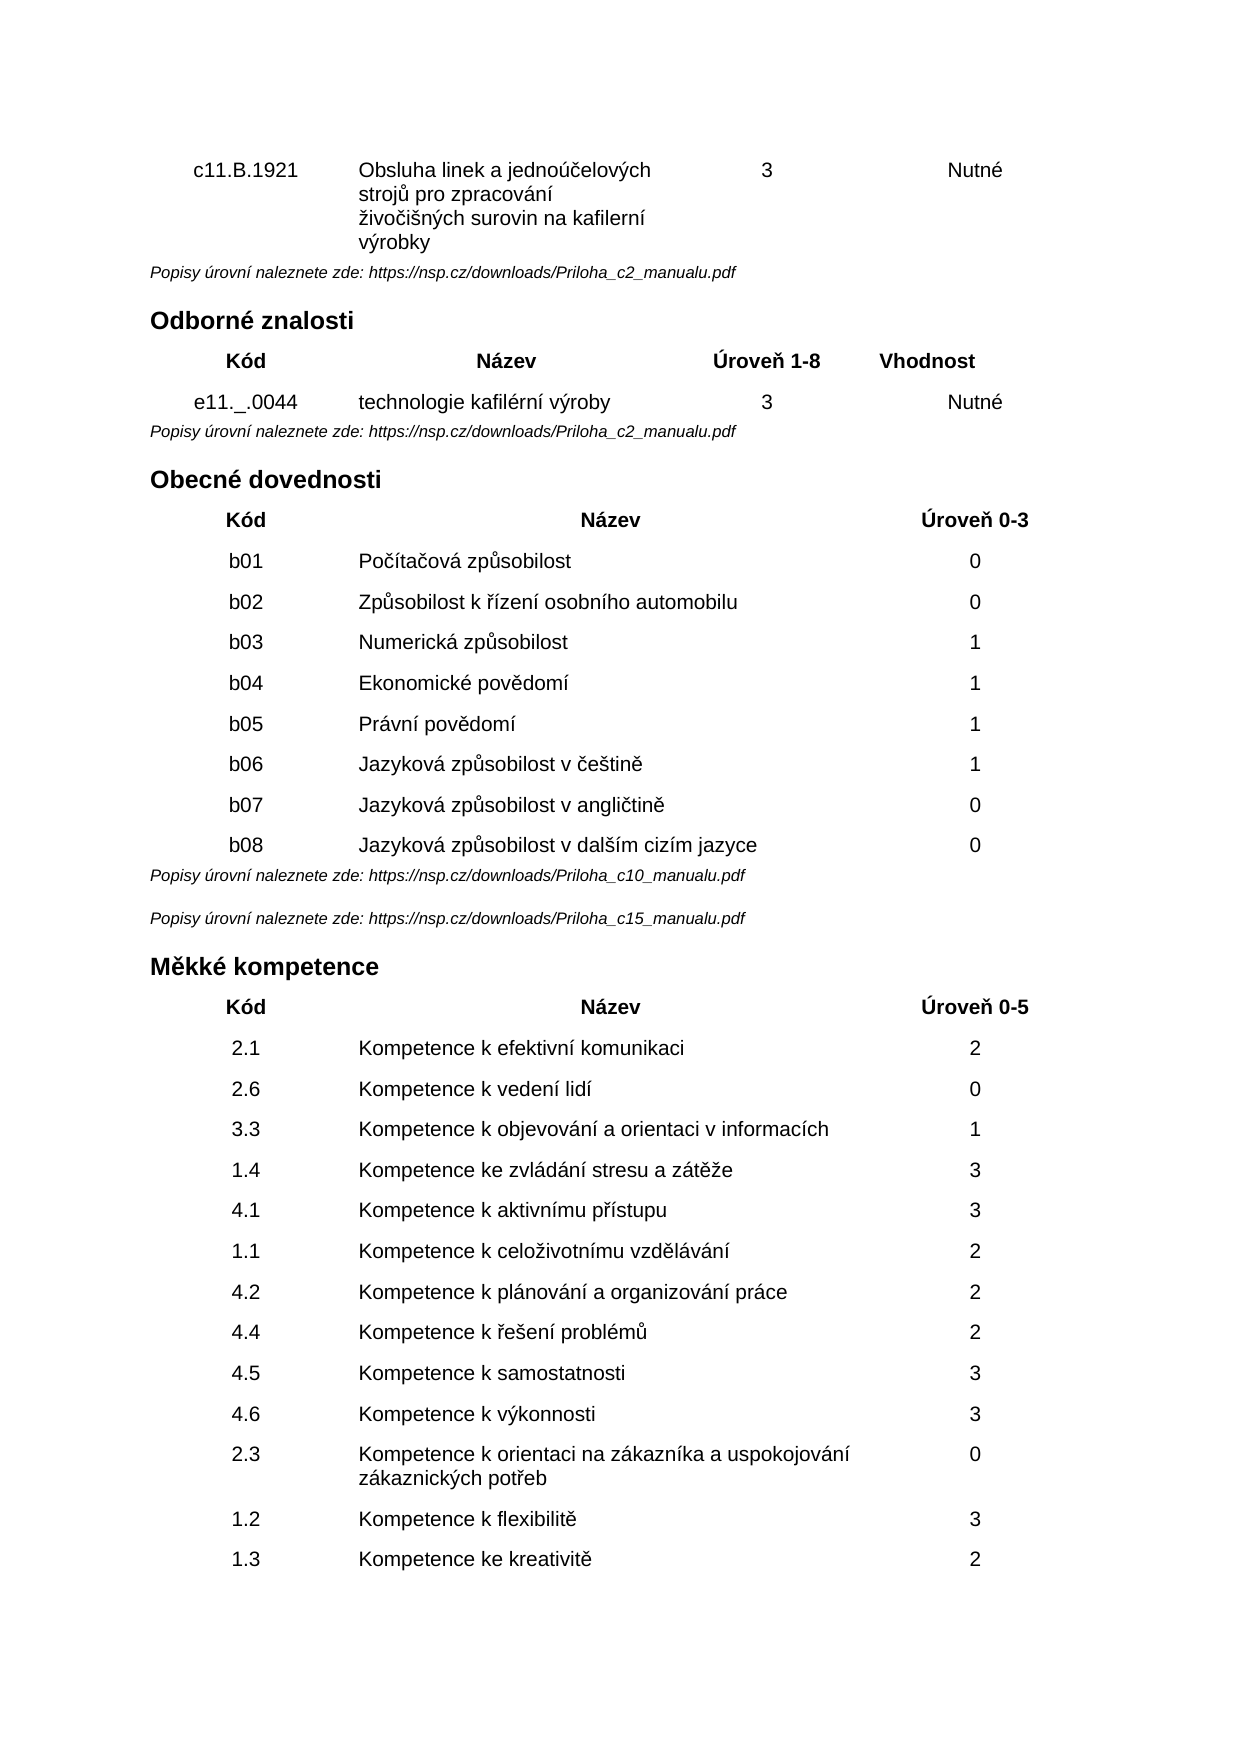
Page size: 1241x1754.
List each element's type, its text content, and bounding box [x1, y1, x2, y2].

table_cell b03 [142, 622, 350, 662]
table_cell Kompetence ke zvládání stresu a zátěže [350, 1149, 871, 1190]
table_cell 3 [871, 1190, 1079, 1231]
table_cell Kompetence k samostatnosti [350, 1353, 871, 1393]
table_cell 0 [871, 1434, 1079, 1498]
table_header Úroveň 0-3 [871, 500, 1079, 541]
table_header Název [350, 500, 871, 541]
table_header Úroveň 0-5 [871, 987, 1079, 1027]
table_cell 1.4 [142, 1149, 350, 1190]
text Popisy úrovní naleznete zde: https://nsp.cz/downloads/Priloha_c2_manualu.pdf [150, 422, 1090, 441]
table_cell Kompetence k orientaci na zákazníka a uspokojování zákaznických potřeb [350, 1434, 871, 1498]
table_cell Numerická způsobilost [350, 622, 871, 662]
table_cell Jazyková způsobilost v angličtině [350, 784, 871, 825]
table_cell 2 [871, 1271, 1079, 1312]
subtitle Měkké kompetence [150, 952, 1090, 981]
table_cell 2.3 [142, 1434, 350, 1498]
subtitle Obecné dovednosti [150, 465, 1090, 494]
table_cell 2 [871, 1312, 1079, 1352]
table_cell 4.1 [142, 1190, 350, 1231]
table_header Název [350, 987, 871, 1027]
table_cell 2 [871, 1539, 1079, 1579]
table_cell c11.B.1921 [142, 150, 350, 262]
table_cell Způsobilost k řízení osobního automobilu [350, 581, 871, 622]
table_cell b01 [142, 541, 350, 581]
table_cell Kompetence k flexibilitě [350, 1498, 871, 1539]
table_cell 0 [871, 541, 1079, 581]
table_cell 1 [871, 622, 1079, 662]
text Popisy úrovní naleznete zde: https://nsp.cz/downloads/Priloha_c15_manualu.pdf [150, 909, 1090, 928]
subtitle Odborné znalosti [150, 306, 1090, 334]
table_cell Právní povědomí [350, 703, 871, 744]
table_cell 3 [871, 1149, 1079, 1190]
table_cell technologie kafilérní výroby [350, 381, 662, 422]
table_cell 1.3 [142, 1539, 350, 1579]
table_cell 3 [871, 1353, 1079, 1393]
table_cell Kompetence ke kreativitě [350, 1539, 871, 1579]
table_cell 3 [871, 1498, 1079, 1539]
table_cell Kompetence k vedení lidí [350, 1068, 871, 1109]
table_cell b05 [142, 703, 350, 744]
table_cell Kompetence k výkonnosti [350, 1393, 871, 1434]
table_cell 0 [871, 1068, 1079, 1109]
table_header Kód [142, 500, 350, 541]
table_cell 4.5 [142, 1353, 350, 1393]
table_cell b04 [142, 663, 350, 703]
table_cell 1 [871, 1109, 1079, 1149]
table_header Kód [142, 987, 350, 1027]
table_header Název [350, 341, 662, 381]
table_header Úroveň 1-8 [663, 341, 871, 381]
table_cell 2 [871, 1028, 1079, 1068]
table_cell Počítačová způsobilost [350, 541, 871, 581]
table_cell 3 [663, 381, 871, 422]
table_header Vhodnost [871, 341, 1079, 381]
table_cell b02 [142, 581, 350, 622]
table_cell b07 [142, 784, 350, 825]
table_cell 0 [871, 581, 1079, 622]
table_cell b06 [142, 744, 350, 784]
table_cell Nutné [871, 381, 1079, 422]
table_cell 2 [871, 1231, 1079, 1271]
table_cell Kompetence k efektivní komunikaci [350, 1028, 871, 1068]
table_cell 1 [871, 703, 1079, 744]
table_cell b08 [142, 825, 350, 866]
table_cell Kompetence k objevování a orientaci v informacích [350, 1109, 871, 1149]
table_cell Obsluha linek a jednoúčelových strojů pro zpracování živočišných surovin na kafilerní výrobky [350, 150, 662, 262]
table_cell Kompetence k plánování a organizování práce [350, 1271, 871, 1312]
table_cell 1.2 [142, 1498, 350, 1539]
text Popisy úrovní naleznete zde: https://nsp.cz/downloads/Priloha_c10_manualu.pdf [150, 866, 1090, 885]
table_cell Kompetence k aktivnímu přístupu [350, 1190, 871, 1231]
text Popisy úrovní naleznete zde: https://nsp.cz/downloads/Priloha_c2_manualu.pdf [150, 262, 1090, 282]
table_cell 3 [871, 1393, 1079, 1434]
table_cell 4.2 [142, 1271, 350, 1312]
table_cell 2.6 [142, 1068, 350, 1109]
table_cell 3 [663, 150, 871, 262]
table_cell Kompetence k celoživotnímu vzdělávání [350, 1231, 871, 1271]
table_cell Nutné [871, 150, 1079, 262]
table_cell 1.1 [142, 1231, 350, 1271]
table_cell 1 [871, 744, 1079, 784]
table_cell Ekonomické povědomí [350, 663, 871, 703]
table_cell Jazyková způsobilost v dalším cizím jazyce [350, 825, 871, 866]
table_header Kód [142, 341, 350, 381]
table_cell Kompetence k řešení problémů [350, 1312, 871, 1352]
table_cell 2.1 [142, 1028, 350, 1068]
table_cell 3.3 [142, 1109, 350, 1149]
table_cell e11._.0044 [142, 381, 350, 422]
table_cell 4.6 [142, 1393, 350, 1434]
table_cell 0 [871, 784, 1079, 825]
table_cell 1 [871, 663, 1079, 703]
table_cell 0 [871, 825, 1079, 866]
table_cell 4.4 [142, 1312, 350, 1352]
table_cell Jazyková způsobilost v češtině [350, 744, 871, 784]
